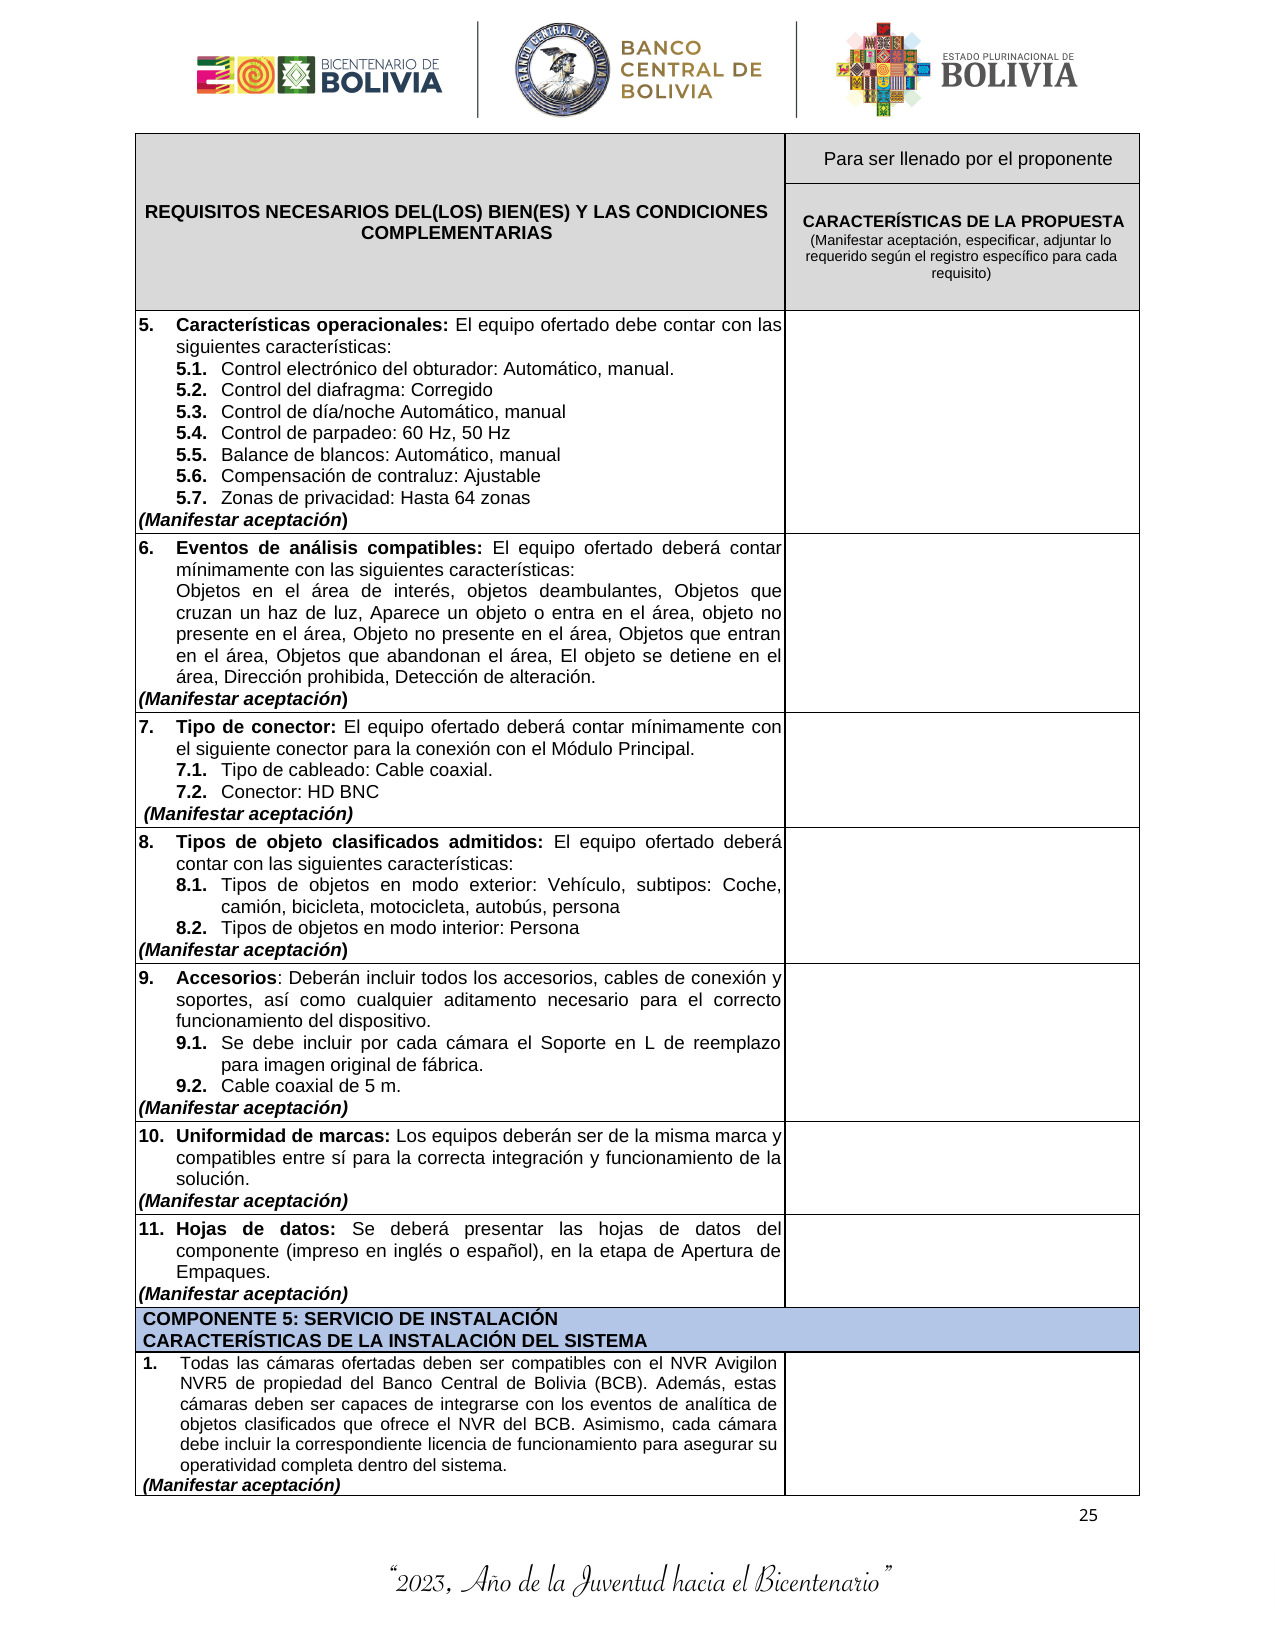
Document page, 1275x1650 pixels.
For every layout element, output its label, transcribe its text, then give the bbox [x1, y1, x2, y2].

table_cell Accesorios: Deberán incluir todos los accesorios, cables de conexión y soportes, así como cualquier aditamento necesario para el correcto funcionamiento del dispositivo. Se debe incluir por cada cámara el Soporte en L de reemplazo para imagen original de fábrica. Cable coaxial de 5 m. (Manifestar aceptación) [136, 964, 784, 1121]
table_cell [786, 828, 1139, 963]
table_cell [786, 713, 1139, 827]
table_cell Eventos de análisis compatibles: El equipo ofertado deberá contar mínimamente con las siguientes características: Objetos en el área de interés, objetos deambulantes, Objetos que cruzan un haz de luz, Aparece un objeto o entra en el área, objeto no presente en el área, Objeto no presente en el área, Objetos que entran en el área, Objetos que abandonan el área, El objeto se detiene en el área, Dirección prohibida, Detección de alteración. (Manifestar aceptación) [136, 534, 784, 712]
picture [0, 5, 1275, 121]
table_cell Características operacionales: El equipo ofertado debe contar con las siguientes características: Control electrónico del obturador: Automático, manual. Control del diafragma: Corregido Control de día/noche Automático, manual Control de parpadeo: 60 Hz, 50 Hz Balance de blancos: Automático, manual Compensación de contraluz: Ajustable Zonas de privacidad: Hasta 64 zonas (Manifestar aceptación) [136, 311, 784, 533]
table_cell COMPONENTE 5: SERVICIO DE INSTALACIÓN CARACTERÍSTICAS DE LA INSTALACIÓN DEL SISTEMA [136, 1308, 1139, 1351]
table_header REQUISITOS NECESARIOS DEL(LOS) BIEN(ES) Y LAS CONDICIONES COMPLEMENTARIAS [136, 134, 784, 310]
table_cell Uniformidad de marcas: Los equipos deberán ser de la misma marca y compatibles entre sí para la correcta integración y funcionamiento de la solución. (Manifestar aceptación) [136, 1122, 784, 1214]
table_cell [786, 964, 1139, 1121]
table_cell Todas las cámaras ofertadas deben ser compatibles con el NVR Avigilon NVR5 de propiedad del Banco Central de Bolivia (BCB). Además, estas cámaras deben ser capaces de integrarse con los eventos de analítica de objetos clasificados que ofrece el NVR del BCB. Asimismo, cada cámara debe incluir la correspondiente licencia de funcionamiento para asegurar su operatividad completa dentro del sistema. (Manifestar aceptación) [136, 1353, 784, 1495]
picture [3, 1552, 1275, 1615]
table_cell Tipos de objeto clasificados admitidos: El equipo ofertado deberá contar con las siguientes características: Tipos de objetos en modo exterior: Vehículo, subtipos: Coche, camión, bicicleta, motocicleta, autobús, persona Tipos de objetos en modo interior: Persona (Manifestar aceptación) [136, 828, 784, 963]
table_cell CARACTERÍSTICAS DE LA PROPUESTA (Manifestar aceptación, especificar, adjuntar lo requerido según el registro específico para cada requisito) [786, 184, 1139, 310]
table_cell Hojas de datos: Se deberá presentar las hojas de datos del componente (impreso en inglés o español), en la etapa de Apertura de Empaques. (Manifestar aceptación) [136, 1215, 784, 1307]
table_header Para ser llenado por el proponente [786, 134, 1139, 183]
table_cell Tipo de conector: El equipo ofertado deberá contar mínimamente con el siguiente conector para la conexión con el Módulo Principal. Tipo de cableado: Cable coaxial. Conector: HD BNC (Manifestar aceptación) [136, 713, 784, 827]
table_cell [786, 1122, 1139, 1214]
table_cell [786, 311, 1139, 533]
table_cell [786, 1215, 1139, 1307]
table_cell [786, 1353, 1139, 1495]
table_cell [786, 534, 1139, 712]
